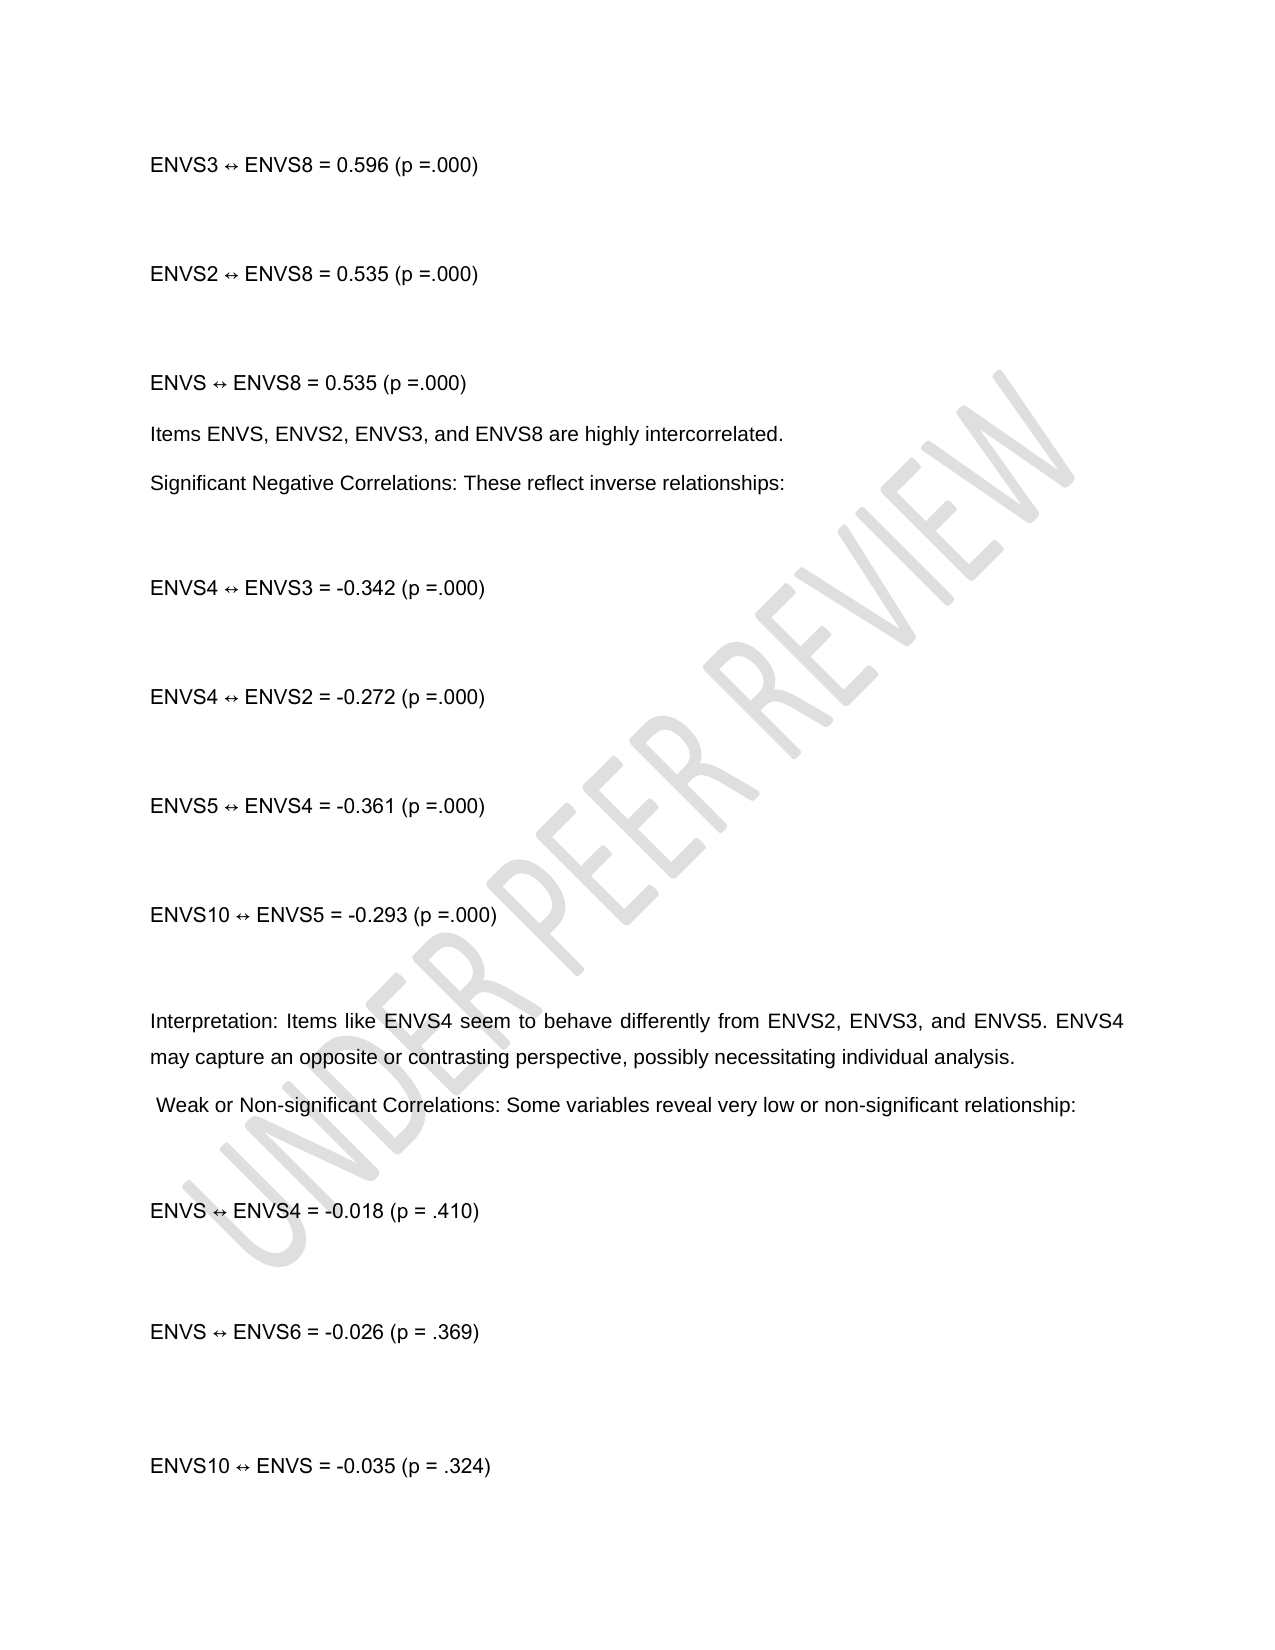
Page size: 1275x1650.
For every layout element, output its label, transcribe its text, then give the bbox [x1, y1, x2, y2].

text Items ENVS, ENVS2, ENVS3, and ENVS8 are highly intercorrelated. [150, 422, 1125, 446]
text Significant Negative Correlations: These reflect inverse relationships: [150, 471, 1125, 494]
text Weak or Non-significant Correlations: Some variables reveal very low or non-significant relationship: [150, 1093, 1125, 1117]
text Interpretation: Items like ENVS4 seem to behave differently from ENVS2, ENVS3, and ENVS5. ENVS4 may capture an opposite or contrasting perspective, possibly necessitating individual analysis. [150, 1009, 1125, 1069]
